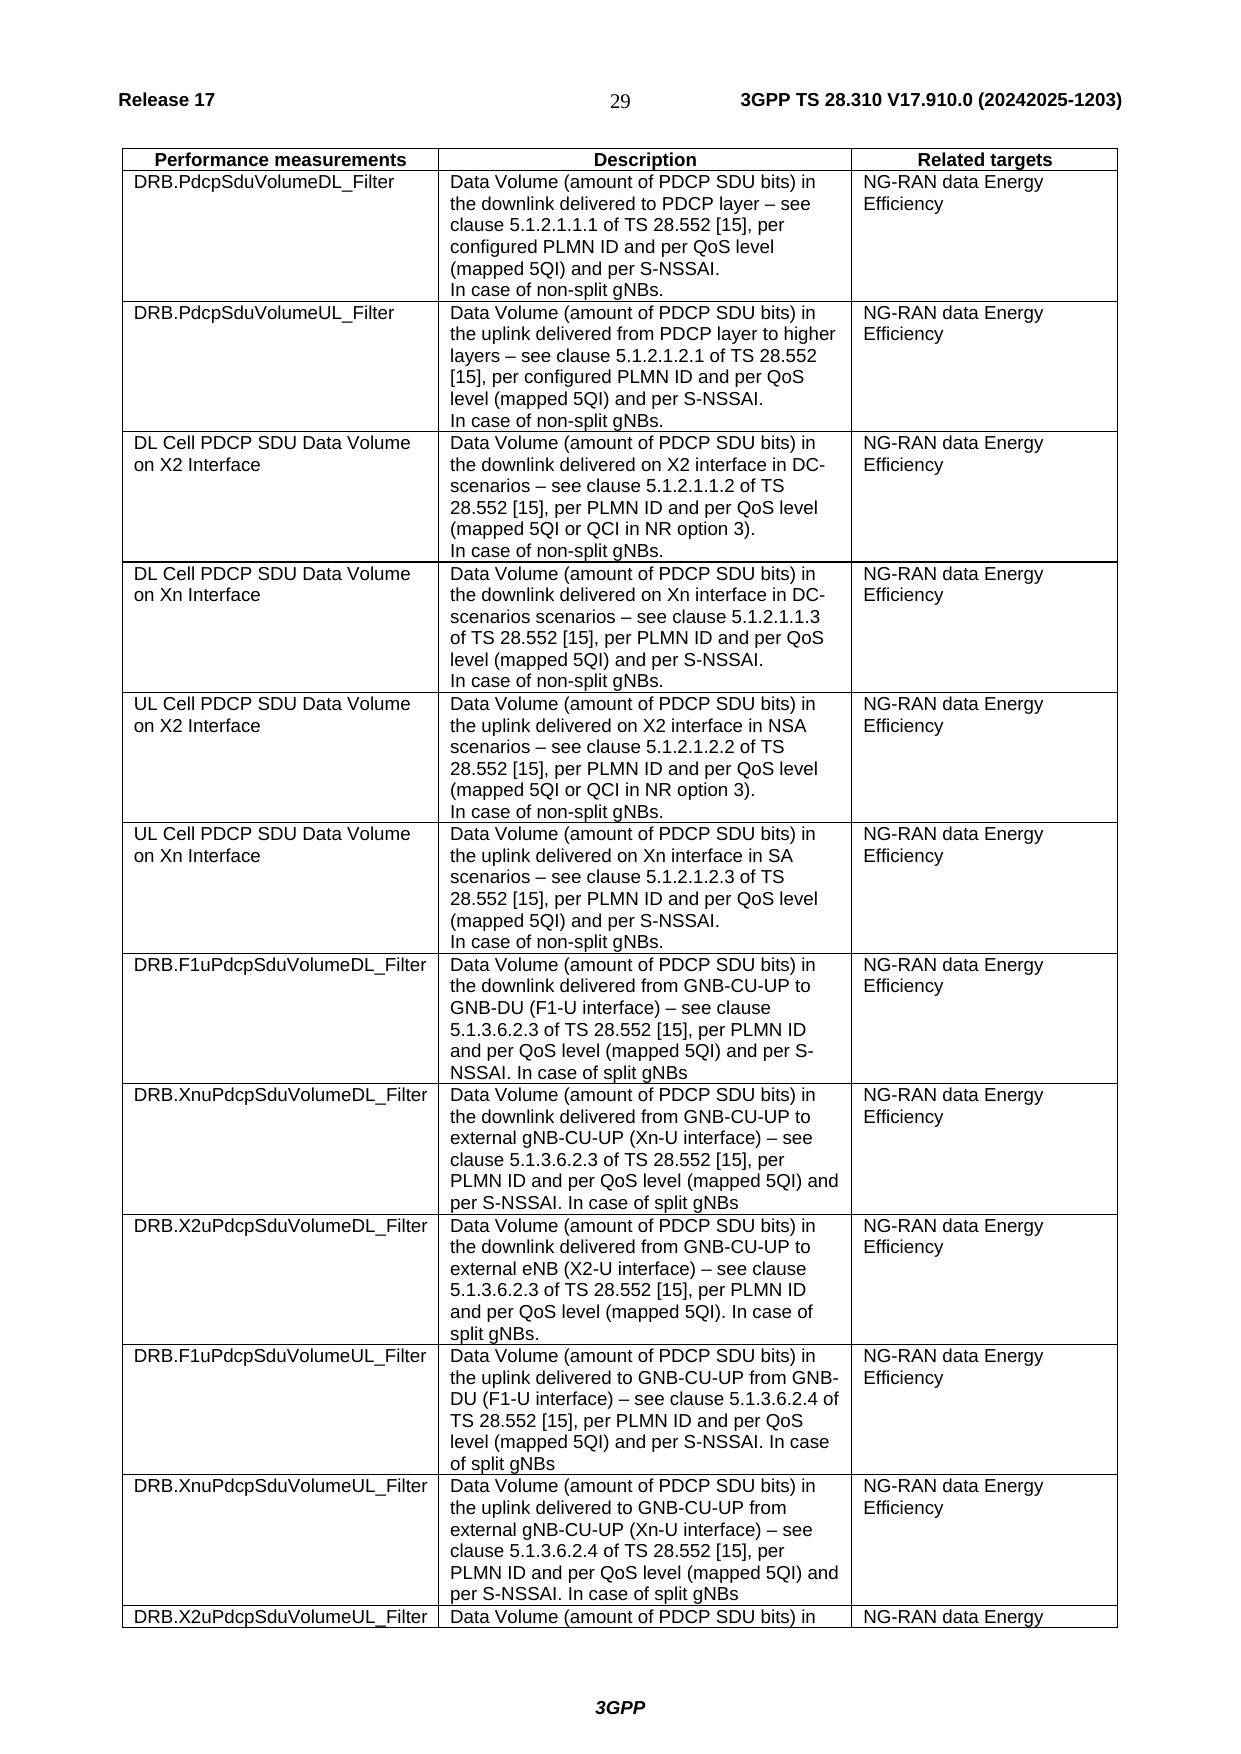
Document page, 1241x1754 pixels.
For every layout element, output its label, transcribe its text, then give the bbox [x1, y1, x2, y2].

table_cell DRB.PdcpSduVolumeDL_Filter [123, 171, 438, 301]
table_cell Data Volume (amount of PDCP SDU bits) in the downlink delivered on X2 interface in DC-scenarios – see clause 5.1.2.1.1.2 of TS 28.552 [15], per PLMN ID and per QoS level (mapped 5QI or QCI in NR option 3). In case of non-split gNBs. [439, 432, 851, 561]
table_cell NG-RAN data Energy Efficiency [852, 432, 1117, 561]
table_cell Data Volume (amount of PDCP SDU bits) in the downlink delivered on Xn interface in DC-scenarios scenarios – see clause 5.1.2.1.1.3 of TS 28.552 [15], per PLMN ID and per QoS level (mapped 5QI) and per S-NSSAI. In case of non-split gNBs. [439, 563, 851, 692]
table_cell Data Volume (amount of PDCP SDU bits) in the uplink delivered to GNB-CU-UP from external gNB-CU-UP (Xn-U interface) – see clause 5.1.3.6.2.4 of TS 28.552 [15], per PLMN ID and per QoS level (mapped 5QI) and per S-NSSAI. In case of split gNBs [439, 1475, 851, 1605]
table_cell Data Volume (amount of PDCP SDU bits) in the downlink delivered to PDCP layer – see clause 5.1.2.1.1.1 of TS 28.552 [15], per configured PLMN ID and per QoS level (mapped 5QI) and per S-NSSAI. In case of non-split gNBs. [439, 171, 851, 301]
table_cell Data Volume (amount of PDCP SDU bits) in the uplink delivered on X2 interface in NSA scenarios – see clause 5.1.2.1.2.2 of TS 28.552 [15], per PLMN ID and per QoS level (mapped 5QI or QCI in NR option 3). In case of non-split gNBs. [439, 693, 851, 822]
table_cell NG-RAN data Energy Efficiency [852, 171, 1117, 301]
table_cell NG-RAN data Energy Efficiency [852, 563, 1117, 692]
table_cell DRB.PdcpSduVolumeUL_Filter [123, 302, 438, 431]
table_cell UL Cell PDCP SDU Data Volume on X2 Interface [123, 693, 438, 822]
table_cell NG-RAN data Energy Efficiency [852, 954, 1117, 1083]
table_cell Data Volume (amount of PDCP SDU bits) in the uplink delivered on Xn interface in SA scenarios – see clause 5.1.2.1.2.3 of TS 28.552 [15], per PLMN ID and per QoS level (mapped 5QI) and per S-NSSAI. In case of non-split gNBs. [439, 823, 851, 953]
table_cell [439, 1606, 851, 1627]
table_cell UL Cell PDCP SDU Data Volume on Xn Interface [123, 823, 438, 953]
table_cell Data Volume (amount of PDCP SDU bits) in the downlink delivered from GNB-CU-UP to external eNB (X2-U interface) – see clause 5.1.3.6.2.3 of TS 28.552 [15], per PLMN ID and per QoS level (mapped 5QI). In case of split gNBs. [439, 1215, 851, 1344]
table_cell Data Volume (amount of PDCP SDU bits) in the uplink delivered to GNB-CU-UP from GNB-DU (F1-U interface) – see clause 5.1.3.6.2.4 of TS 28.552 [15], per PLMN ID and per QoS level (mapped 5QI) and per S-NSSAI. In case of split gNBs [439, 1345, 851, 1474]
table_header Related targets [852, 149, 1117, 170]
table_cell DL Cell PDCP SDU Data Volume on X2 Interface [123, 432, 438, 561]
table_cell NG-RAN data Energy Efficiency [852, 1345, 1117, 1474]
table_header Performance measurements [123, 149, 438, 170]
table_header Description [439, 149, 851, 170]
table_cell NG-RAN data Energy Efficiency [852, 823, 1117, 953]
table_cell NG-RAN data Energy Efficiency [852, 1215, 1117, 1344]
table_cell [852, 1606, 1117, 1627]
table_cell Data Volume (amount of PDCP SDU bits) in the downlink delivered from GNB-CU-UP to external gNB-CU-UP (Xn-U interface) – see clause 5.1.3.6.2.3 of TS 28.552 [15], per PLMN ID and per QoS level (mapped 5QI) and per S-NSSAI. In case of split gNBs [439, 1084, 851, 1213]
table_cell NG-RAN data Energy Efficiency [852, 302, 1117, 431]
table_cell Data Volume (amount of PDCP SDU bits) in the uplink delivered from PDCP layer to higher layers – see clause 5.1.2.1.2.1 of TS 28.552 [15], per configured PLMN ID and per QoS level (mapped 5QI) and per S-NSSAI. In case of non-split gNBs. [439, 302, 851, 431]
table_cell DRB.F1uPdcpSduVolumeDL_Filter [123, 954, 438, 1083]
table_cell DRB.F1uPdcpSduVolumeUL_Filter [123, 1345, 438, 1474]
table_cell DRB.XnuPdcpSduVolumeUL_Filter [123, 1475, 438, 1605]
table_cell NG-RAN data Energy Efficiency [852, 1475, 1117, 1605]
table_cell NG-RAN data Energy Efficiency [852, 1084, 1117, 1213]
table_cell DL Cell PDCP SDU Data Volume on Xn Interface [123, 563, 438, 692]
table_cell NG-RAN data Energy Efficiency [852, 693, 1117, 822]
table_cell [123, 1606, 438, 1627]
table_cell Data Volume (amount of PDCP SDU bits) in the downlink delivered from GNB-CU-UP to GNB-DU (F1-U interface) – see clause 5.1.3.6.2.3 of TS 28.552 [15], per PLMN ID and per QoS level (mapped 5QI) and per S-NSSAI. In case of split gNBs [439, 954, 851, 1083]
table_cell DRB.XnuPdcpSduVolumeDL_Filter [123, 1084, 438, 1213]
table_cell DRB.X2uPdcpSduVolumeDL_Filter [123, 1215, 438, 1344]
